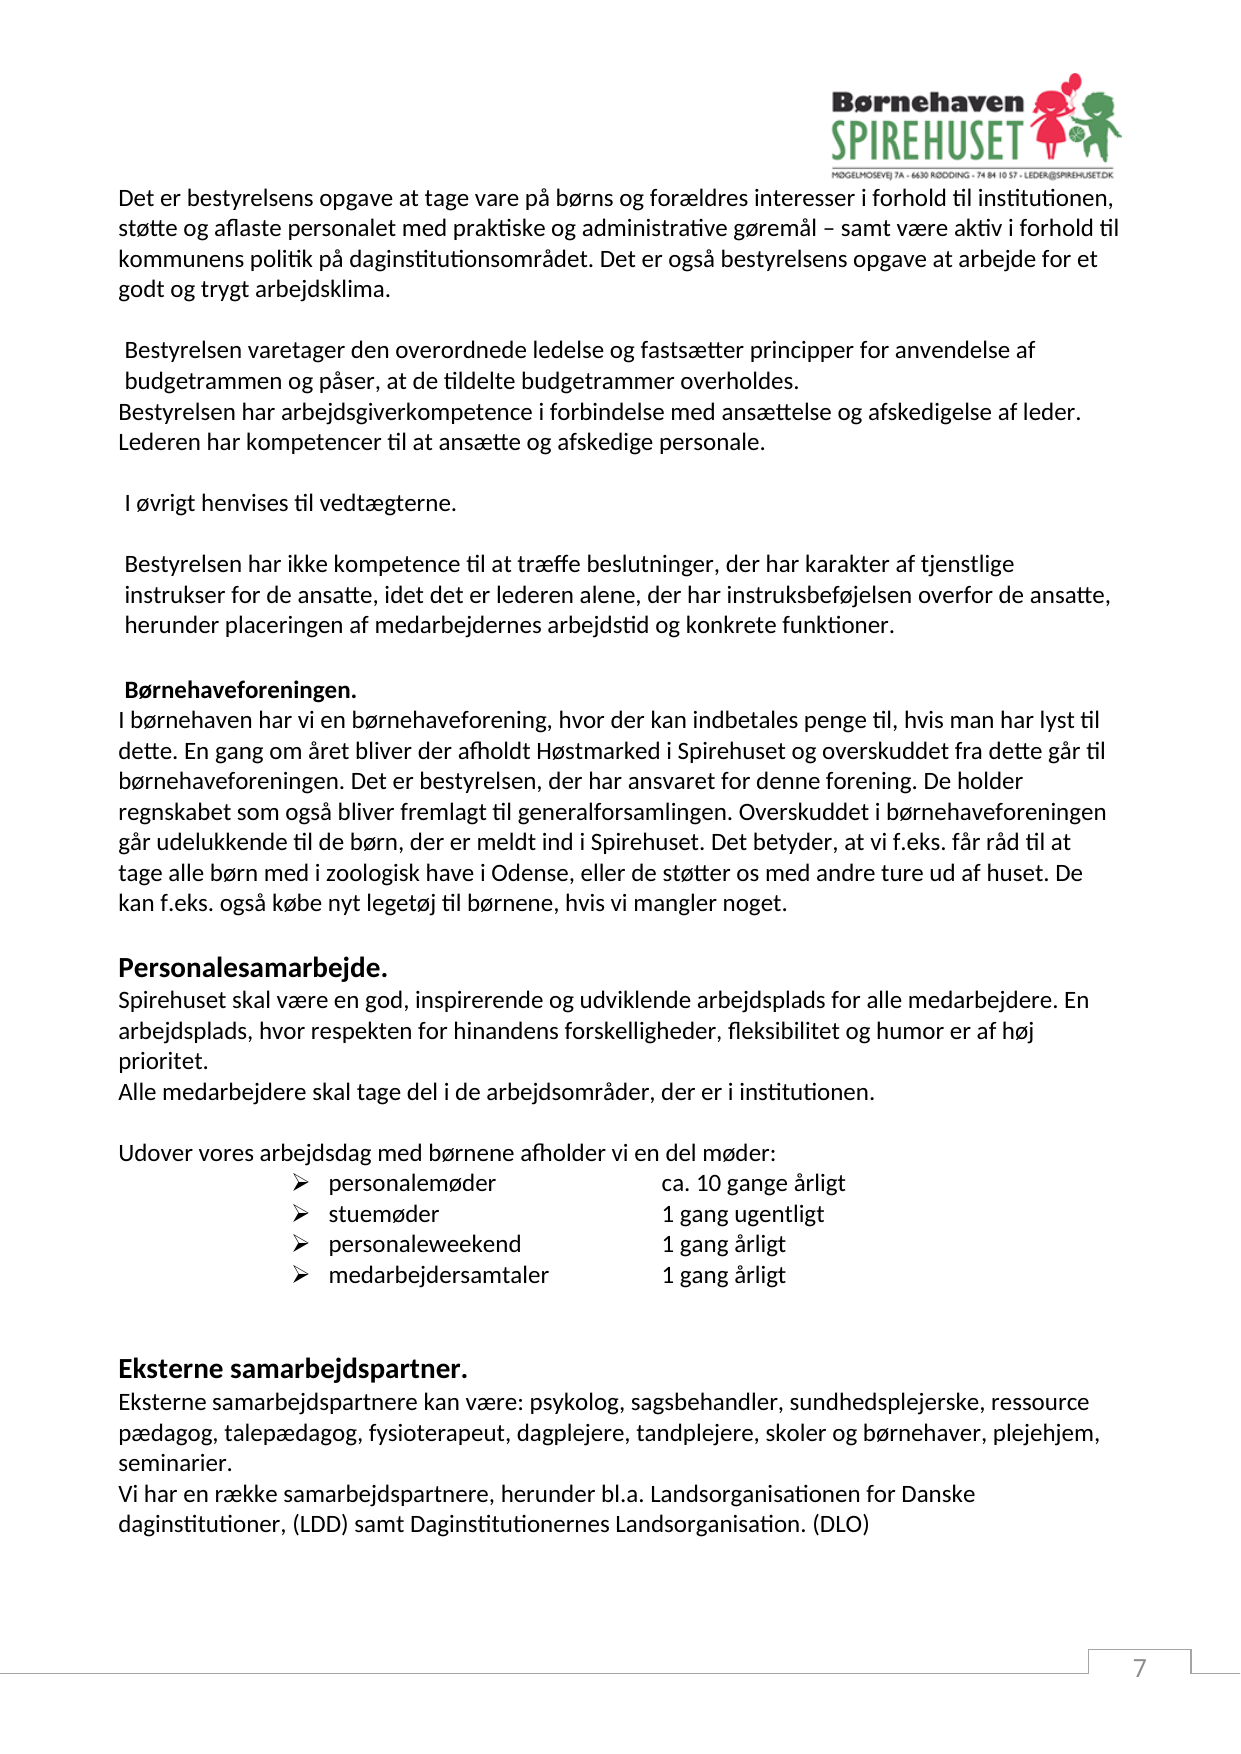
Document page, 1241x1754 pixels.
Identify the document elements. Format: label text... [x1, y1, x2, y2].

list medarbejdersamtaler 1 gang årligt [291, 1259, 1122, 1289]
picture [829, 73, 1123, 182]
text Bestyrelsen har arbejdsgiverkompetence i forbindelse med ansættelse og afskedigelse af leder. Lederen har kompetencer til at ansætte og afskedige personale. [118, 396, 1122, 457]
list personalemøder ca. 10 gange årligt [291, 1167, 1122, 1198]
text I øvrigt henvises til vedtægterne. [124, 487, 1122, 518]
text Børnehaveforeningen. [124, 674, 1122, 704]
text Personalesamarbejde. [118, 949, 1122, 984]
text Eksterne samarbejdspartnere kan være: psykolog, sagsbehandler, sundhedsplejerske, ressource pædagog, talepædagog, fysioterapeut, dagplejere, tandplejere, skoler og børnehaver, plejehjem, seminarier. [118, 1386, 1122, 1478]
text Alle medarbejdere skal tage del i de arbejdsområder, der er i institutionen. [118, 1076, 1122, 1106]
text Bestyrelsen har ikke kompetence til at træffe beslutninger, der har karakter af tjenstlige instrukser for de ansatte, idet det er lederen alene, der har instruksbeføjelsen overfor de ansatte, herunder placeringen af medarbejdernes arbejdstid og konkrete funktioner. [124, 548, 1122, 640]
list stuemøder 1 gang ugentligt [291, 1198, 1122, 1228]
text Bestyrelsen varetager den overordnede ledelse og fastsætter principper for anvendelse af budgetrammen og påser, at de tildelte budgetrammer overholdes. [124, 335, 1122, 396]
text Det er bestyrelsens opgave at tage vare på børns og forældres interesser i forhold til institutionen, støtte og aflaste personalet med praktiske og administrative gøremål – samt være aktiv i forhold til kommunens politik på daginstitutionsområdet. Det er også bestyrelsens opgave at arbejde for et godt og trygt arbejdsklima. [118, 182, 1122, 304]
text Udover vores arbejdsdag med børnene afholder vi en del møder: [118, 1137, 1122, 1167]
text Spirehuset skal være en god, inspirerende og udviklende arbejdsplads for alle medarbejdere. En arbejdsplads, hvor respekten for hinandens forskelligheder, fleksibilitet og humor er af høj prioritet. [118, 984, 1122, 1076]
list personaleweekend 1 gang årligt [291, 1228, 1122, 1259]
text I børnehaven har vi en børnehaveforening, hvor der kan indbetales penge til, hvis man har lyst til dette. En gang om året bliver der afholdt Høstmarked i Spirehuset og overskuddet fra dette går til børnehaveforeningen. Det er bestyrelsen, der har ansvaret for denne forening. De holder regnskabet som også bliver fremlagt til generalforsamlingen. Overskuddet i børnehaveforeningen går udelukkende til de børn, der er meldt ind i Spirehuset. Det betyder, at vi f.eks. får råd til at tage alle børn med i zoologisk have i Odense, eller de støtter os med andre ture ud af huset. De kan f.eks. også købe nyt legetøj til børnene, hvis vi mangler noget. [118, 704, 1122, 918]
text Vi har en række samarbejdspartnere, herunder bl.a. Landsorganisationen for Danske daginstitutioner, (LDD) samt Daginstitutionernes Landsorganisation. (DLO) [118, 1478, 1122, 1539]
text Eksterne samarbejdspartner. [118, 1351, 1122, 1386]
